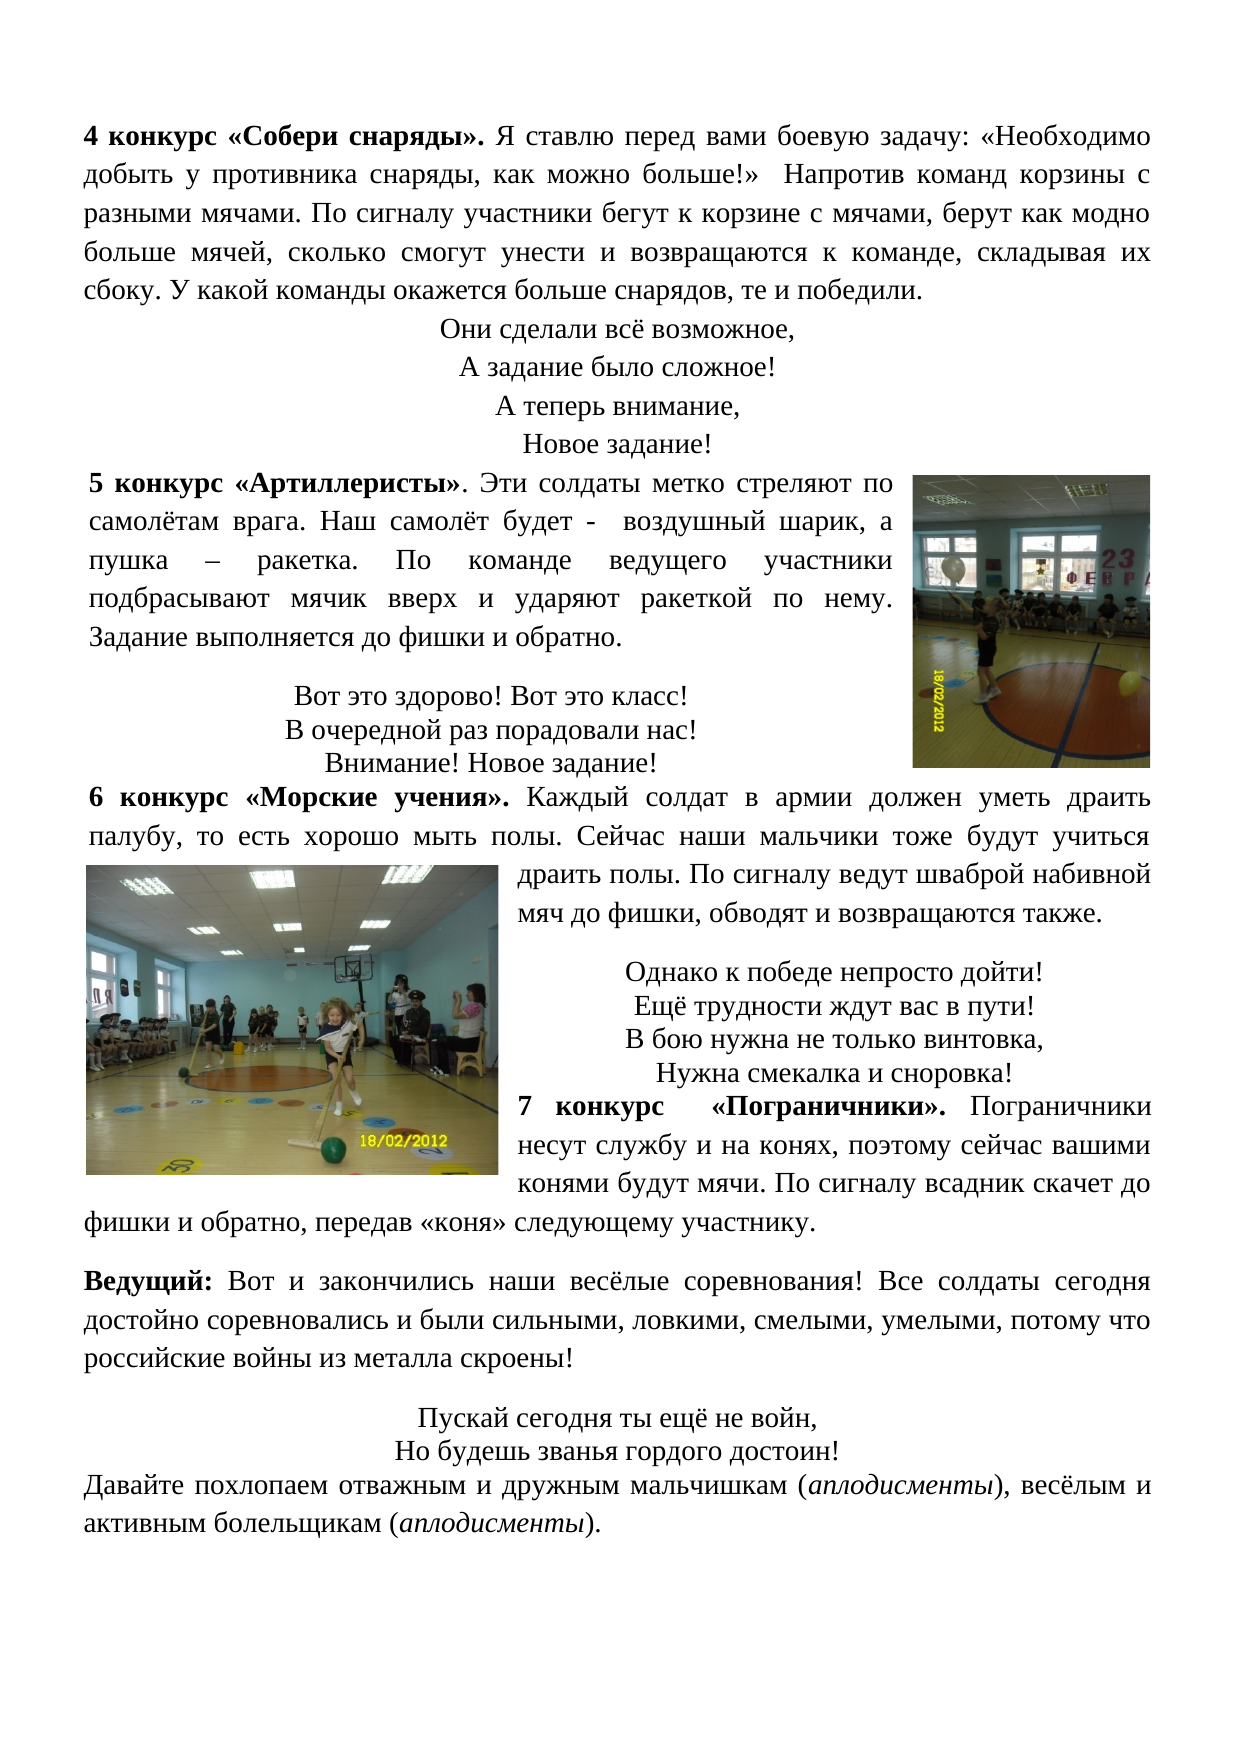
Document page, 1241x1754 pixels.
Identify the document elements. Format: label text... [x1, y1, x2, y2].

text А задание было сложное! [83, 349, 1152, 383]
text Новое задание! [83, 426, 1152, 460]
text В очередной раз порадовали нас! [88, 712, 912, 746]
text Вот это здорово! Вот это класс! [88, 678, 912, 712]
text Пускай сегодня ты ещё не войн, [83, 1400, 1152, 1433]
text Ещё трудности ждут вас в пути! [499, 988, 1152, 1021]
text Однако к победе непросто дойти! [499, 954, 1152, 988]
text Но будешь званья гордого достоин! [83, 1433, 1152, 1467]
text А теперь внимание, [83, 388, 1152, 421]
text Давайте похлопаем отважным и дружным мальчишкам (аплодисменты), весёлым и активным болельщикам (аплодисменты). [83, 1467, 1152, 1539]
picture [912, 475, 1150, 768]
text Внимание! Новое задание! [88, 746, 1152, 779]
text 6 конкурс «Морские учения». Каждый солдат в армии должен уметь драить палубу, то есть хорошо мыть полы. Сейчас наши мальчики тоже будут учиться драить полы. По сигналу ведут шваброй набивной мяч до фишки, обводят и возвращаются также. [88, 779, 1152, 928]
text 7 конкурс «Пограничники». Пограничники несут службу и на конях, поэтому сейчас вашими конями будут мячи. По сигналу всадник скачет до фишки и обратно, передав «коня» следующему участнику. [83, 1088, 1152, 1237]
text Они сделали всё возможное, [83, 311, 1152, 344]
text В бою нужна не только винтовка, [499, 1021, 1152, 1055]
picture [86, 865, 499, 1175]
text 4 конкурс «Собери снаряды». Я ставлю перед вами боевую задачу: «Необходимо добыть у противника снаряды, как можно больше!» Напротив команд корзины с разными мячами. По сигналу участники бегут к корзине с мячами, берут как модно больше мячей, сколько смогут унести и возвращаются к команде, складывая их сбоку. У какой команды окажется больше снарядов, те и победили. [83, 118, 1152, 306]
text 5 конкурс «Артиллеристы». Эти солдаты метко стреляют по самолётам врага. Наш самолёт будет - воздушный шарик, а пушка – ракетка. По команде ведущего участники подбрасывают мячик вверх и ударяют ракеткой по нему. Задание выполняется до фишки и обратно. [88, 465, 1152, 653]
text Ведущий: Вот и закончились наши весёлые соревнования! Все солдаты сегодня достойно соревновались и были сильными, ловкими, смелыми, умелыми, потому что российские войны из металла скроены! [83, 1263, 1152, 1374]
text Нужна смекалка и сноровка! [499, 1055, 1152, 1088]
